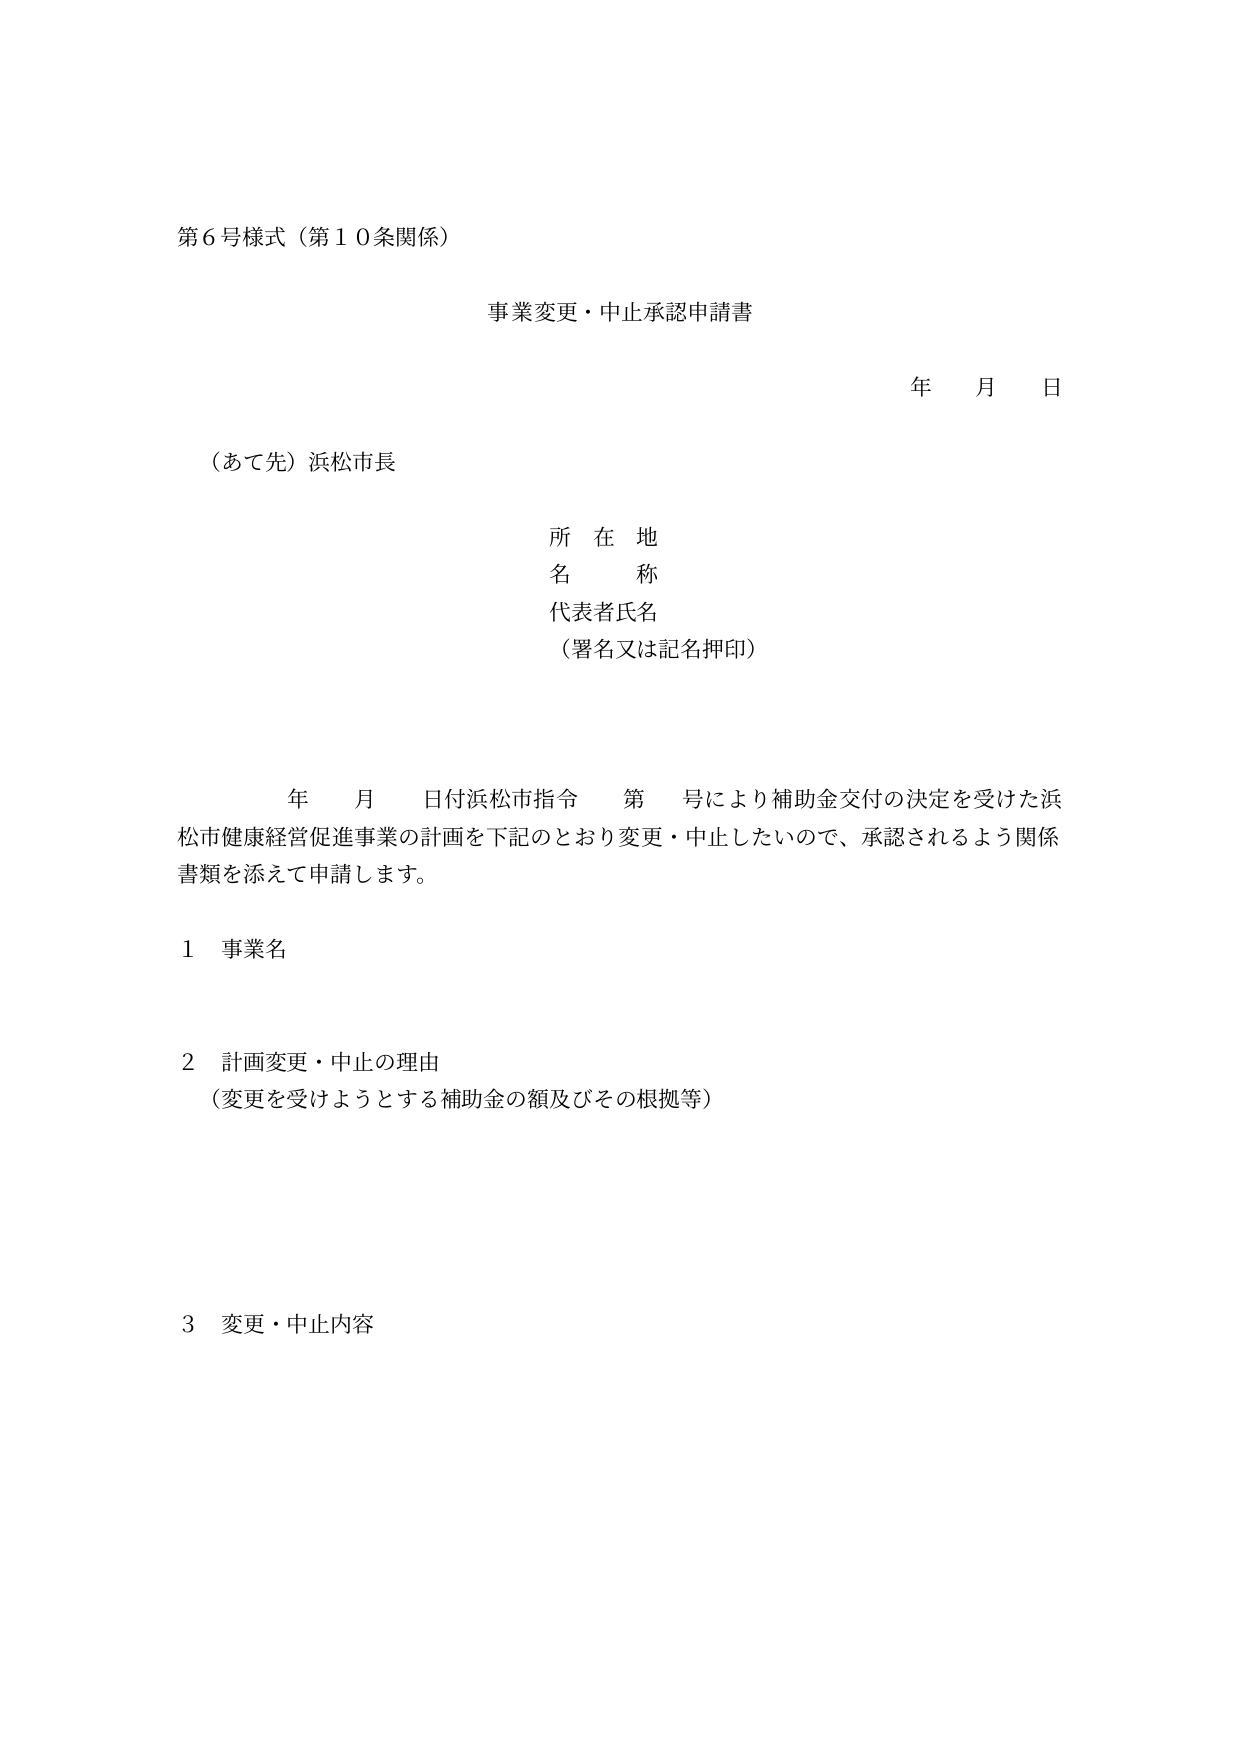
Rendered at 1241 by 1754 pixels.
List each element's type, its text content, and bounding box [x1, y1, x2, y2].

text 年 月 日 [177, 367, 1063, 404]
text （署名又は記名押印） [177, 629, 1063, 667]
text １ 事業名 [177, 929, 1063, 967]
text 年 月 日付浜松市指令 第 号により補助金交付の決定を受けた浜松市健康経営促進事業の計画を下記のとおり変更・中止したいので、承認されるよう関係書類を添えて申請します。 [177, 779, 1063, 892]
text 所 在 地 [177, 517, 1063, 554]
text （あて先）浜松市長 [177, 442, 1063, 479]
text ３ 変更・中止内容 [177, 1304, 1063, 1342]
text 事業変更・中止承認申請書 [177, 292, 1063, 329]
text （変更を受けようとする補助金の額及びその根拠等） [177, 1079, 1063, 1117]
text ２ 計画変更・中止の理由 [177, 1042, 1063, 1079]
text 第６号様式（第１０条関係） [177, 217, 1063, 254]
text 名 称 [177, 554, 1063, 592]
text 代表者氏名 [177, 592, 1063, 629]
